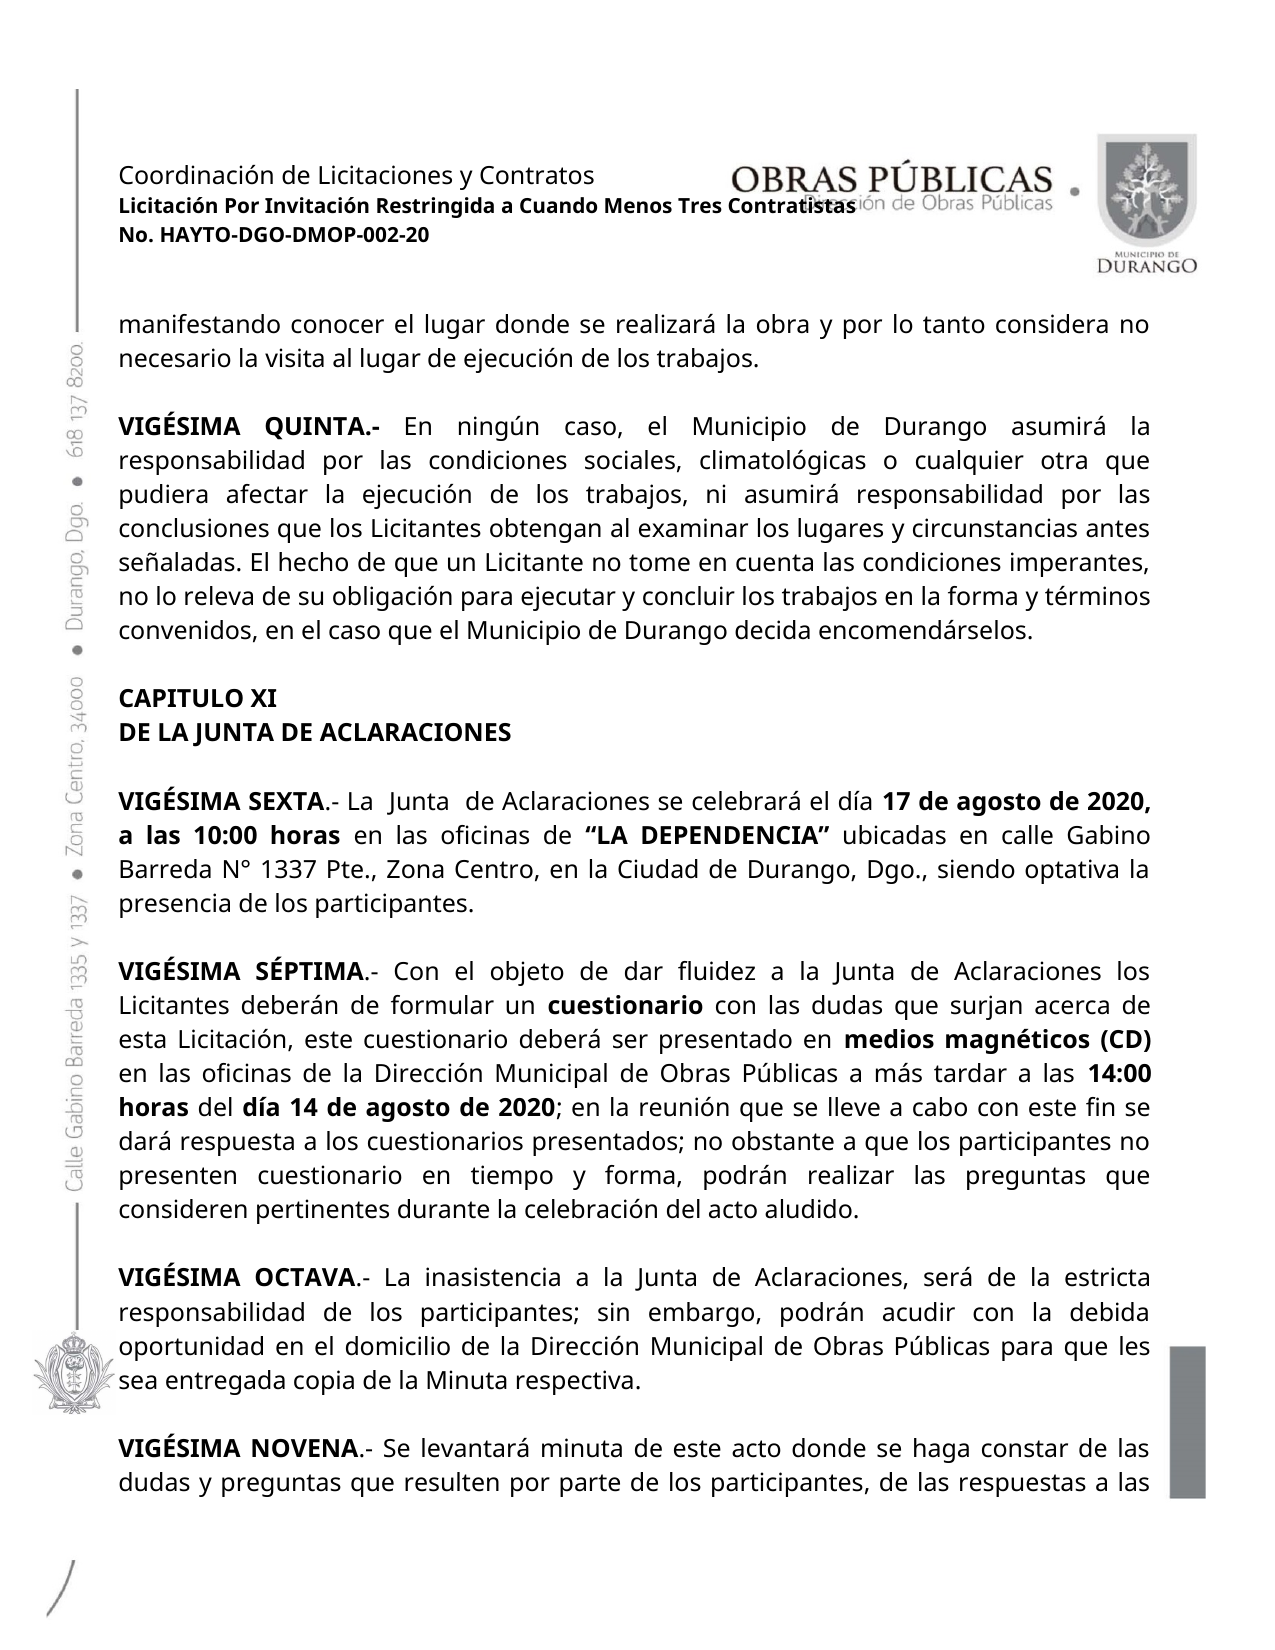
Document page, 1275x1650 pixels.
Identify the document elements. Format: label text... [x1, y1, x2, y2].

text VIGÉSIMA QUINTA.- En ningún caso, el Municipio de Durango asumirá la responsabilidad por las condiciones sociales, climatológicas o cualquier otra que pudiera afectar la ejecución de los trabajos, ni asumirá responsabilidad por las conclusiones que los Licitantes obtengan al examinar los lugares y circunstancias antes señaladas. El hecho de que un Licitante no tome en cuenta las condiciones imperantes, no lo releva de su obligación para ejecutar y concluir los trabajos en la forma y términos convenidos, en el caso que el Municipio de Durango decida encomendárselos. [118, 408, 1152, 647]
text CAPITULO XI [118, 681, 1152, 715]
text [118, 306, 1152, 374]
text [118, 1430, 1152, 1498]
text VIGÉSIMA SEXTA.- de Aclaraciones se celebrará el día 17 de agosto de 2020, a las 10:00 horas en las oficinas de “” ubicadas en calle Gabino Barreda N° 1337 Pte., Zona Centro, en de Durango, Dgo., siendo optativa la presencia de los participantes. [118, 783, 1152, 919]
text VIGÉSIMA OCTAVA.- La inasistencia a de Aclaraciones, será de la estricta responsabilidad de los participantes; sin embargo, podrán acudir con la debida oportunidad en el domicilio de la Dirección Municipal de Obras Públicas para que les sea entregada copia de respectiva. [118, 1260, 1152, 1396]
picture [31, 89, 1206, 1650]
text VIGÉSIMA SÉPTIMA.- Con el objeto de dar fluidez a de Aclaraciones los Licitantes deberán de formular un cuestionario con las dudas que surjan acerca de esta Licitación, este cuestionario deberá ser presentado en medios magnéticos (CD) en las oficinas de la Dirección Municipal de Obras Públicas a más tardar a las 14:00 horas del día 14 de agosto de 2020; en la reunión que se lleve a cabo con este fin se dará respuesta a los cuestionarios presentados; no obstante a que los participantes no presenten cuestionario en tiempo y forma, podrán realizar las preguntas que consideren pertinentes durante la celebración del acto aludido. [118, 953, 1152, 1226]
text DE ACLARACIONES [118, 715, 1152, 749]
